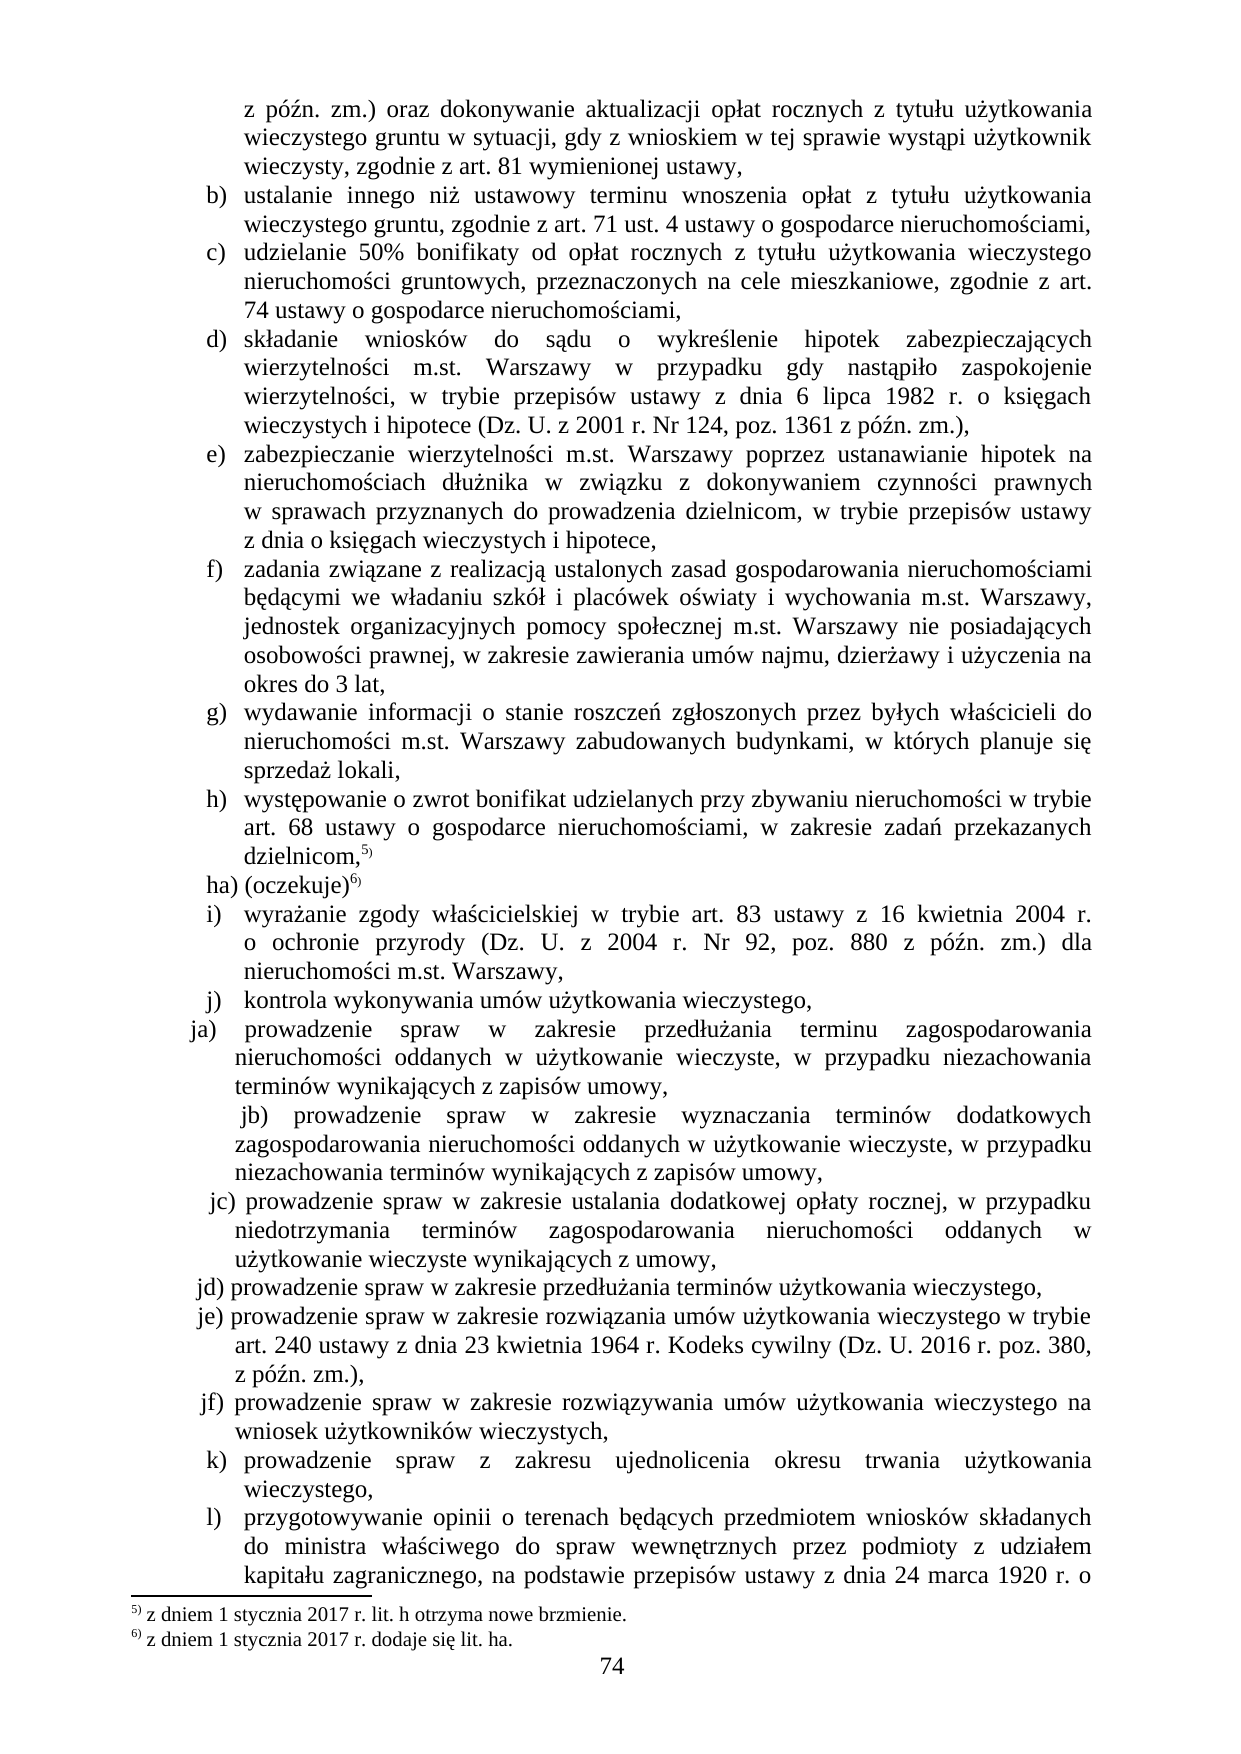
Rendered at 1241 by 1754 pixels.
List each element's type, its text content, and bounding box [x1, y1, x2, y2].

list jb) prowadzenie spraw w zakresie wyznaczania terminów dodatkowych zagospodarowania nieruchomości oddanych w użytkowanie wieczyste, w przypadku niezachowania terminów wynikających z zapisów umowy, [190, 1100, 1092, 1186]
list jd) prowadzenie spraw w zakresie przedłużania terminów użytkowania wieczystego, [190, 1272, 1092, 1301]
list prowadzenie spraw z zakresu ujednolicenia okresu trwania użytkowania wieczystego, [206, 1445, 1092, 1502]
list jc) prowadzenie spraw w zakresie ustalania dodatkowej opłaty rocznej, w przypadku niedotrzymania terminów zagospodarowania nieruchomości oddanych w użytkowanie wieczyste wynikających z umowy, [190, 1186, 1092, 1272]
list wyrażanie zgody właścicielskiej w trybie art. 83 ustawy z 16 kwietnia 2004 r. o ochronie przyrody (Dz. U. z 2004 r. Nr 92, poz. 880 z późn. zm.) dla nieruchomości m.st. Warszawy, [206, 899, 1092, 985]
list kontrola wykonywania umów użytkowania wieczystego, [206, 985, 1092, 1014]
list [206, 94, 1092, 180]
list występowanie o zwrot bonifikat udzielanych przy zbywaniu nieruchomości w trybie art. 68 ustawy o gospodarce nieruchomościami, w zakresie zadań przekazanych dzielnicom,) [206, 784, 1092, 870]
text ja) prowadzenie spraw w zakresie przedłużania terminu zagospodarowania nieruchomości oddanych w użytkowanie wieczyste, w przypadku niezachowania terminów wynikających z zapisów umowy, [190, 1014, 1092, 1100]
list ustalanie innego niż ustawowy terminu wnoszenia opłat z tytułu użytkowania wieczystego gruntu, zgodnie z art. 71 ust. 4 ustawy o gospodarce nieruchomościami, [206, 180, 1092, 237]
list zadania związane z realizacją ustalonych zasad gospodarowania nieruchomościami będącymi we władaniu szkół i placówek oświaty i wychowania m.st. Warszawy, jednostek organizacyjnych pomocy społecznej m.st. Warszawy nie posiadających osobowości prawnej, w zakresie zawierania umów najmu, dzierżawy i użyczenia na okres do 3 lat, [206, 554, 1092, 697]
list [206, 1502, 1092, 1589]
list jf) prowadzenie spraw w zakresie rozwiązywania umów użytkowania wieczystego na wniosek użytkowników wieczystych, [190, 1387, 1092, 1445]
list składanie wniosków do sądu o wykreślenie hipotek zabezpieczających wierzytelności m.st. Warszawy w przypadku gdy nastąpiło zaspokojenie wierzytelności, w trybie przepisów ustawy z dnia 6 lipca 1982 r. o księgach wieczystych i hipotece (Dz. U. z 2001 r. Nr 124, poz. 1361 z późn. zm.), [206, 324, 1092, 439]
list udzielanie 50% bonifikaty od opłat rocznych z tytułu użytkowania wieczystego nieruchomości gruntowych, przeznaczonych na cele mieszkaniowe, zgodnie z art. 74 ustawy o gospodarce nieruchomościami, [206, 237, 1092, 324]
list je) prowadzenie spraw w zakresie rozwiązania umów użytkowania wieczystego w trybie art. 240 ustawy z dnia 23 kwietnia 1964 r. Kodeks cywilny (Dz. U. 2016 r. poz. 380, z późn. zm.), [190, 1301, 1092, 1387]
list zabezpieczanie wierzytelności m.st. Warszawy poprzez ustanawianie hipotek na nieruchomościach dłużnika w związku z dokonywaniem czynności prawnych w sprawach przyznanych do prowadzenia dzielnicom, w trybie przepisów ustawy z dnia o księgach wieczystych i hipotece, [206, 439, 1092, 554]
list wydawanie informacji o stanie roszczeń zgłoszonych przez byłych właścicieli do nieruchomości m.st. Warszawy zabudowanych budynkami, w których planuje się sprzedaż lokali, [206, 697, 1092, 784]
text ha) (oczekuje)) [206, 870, 1092, 899]
